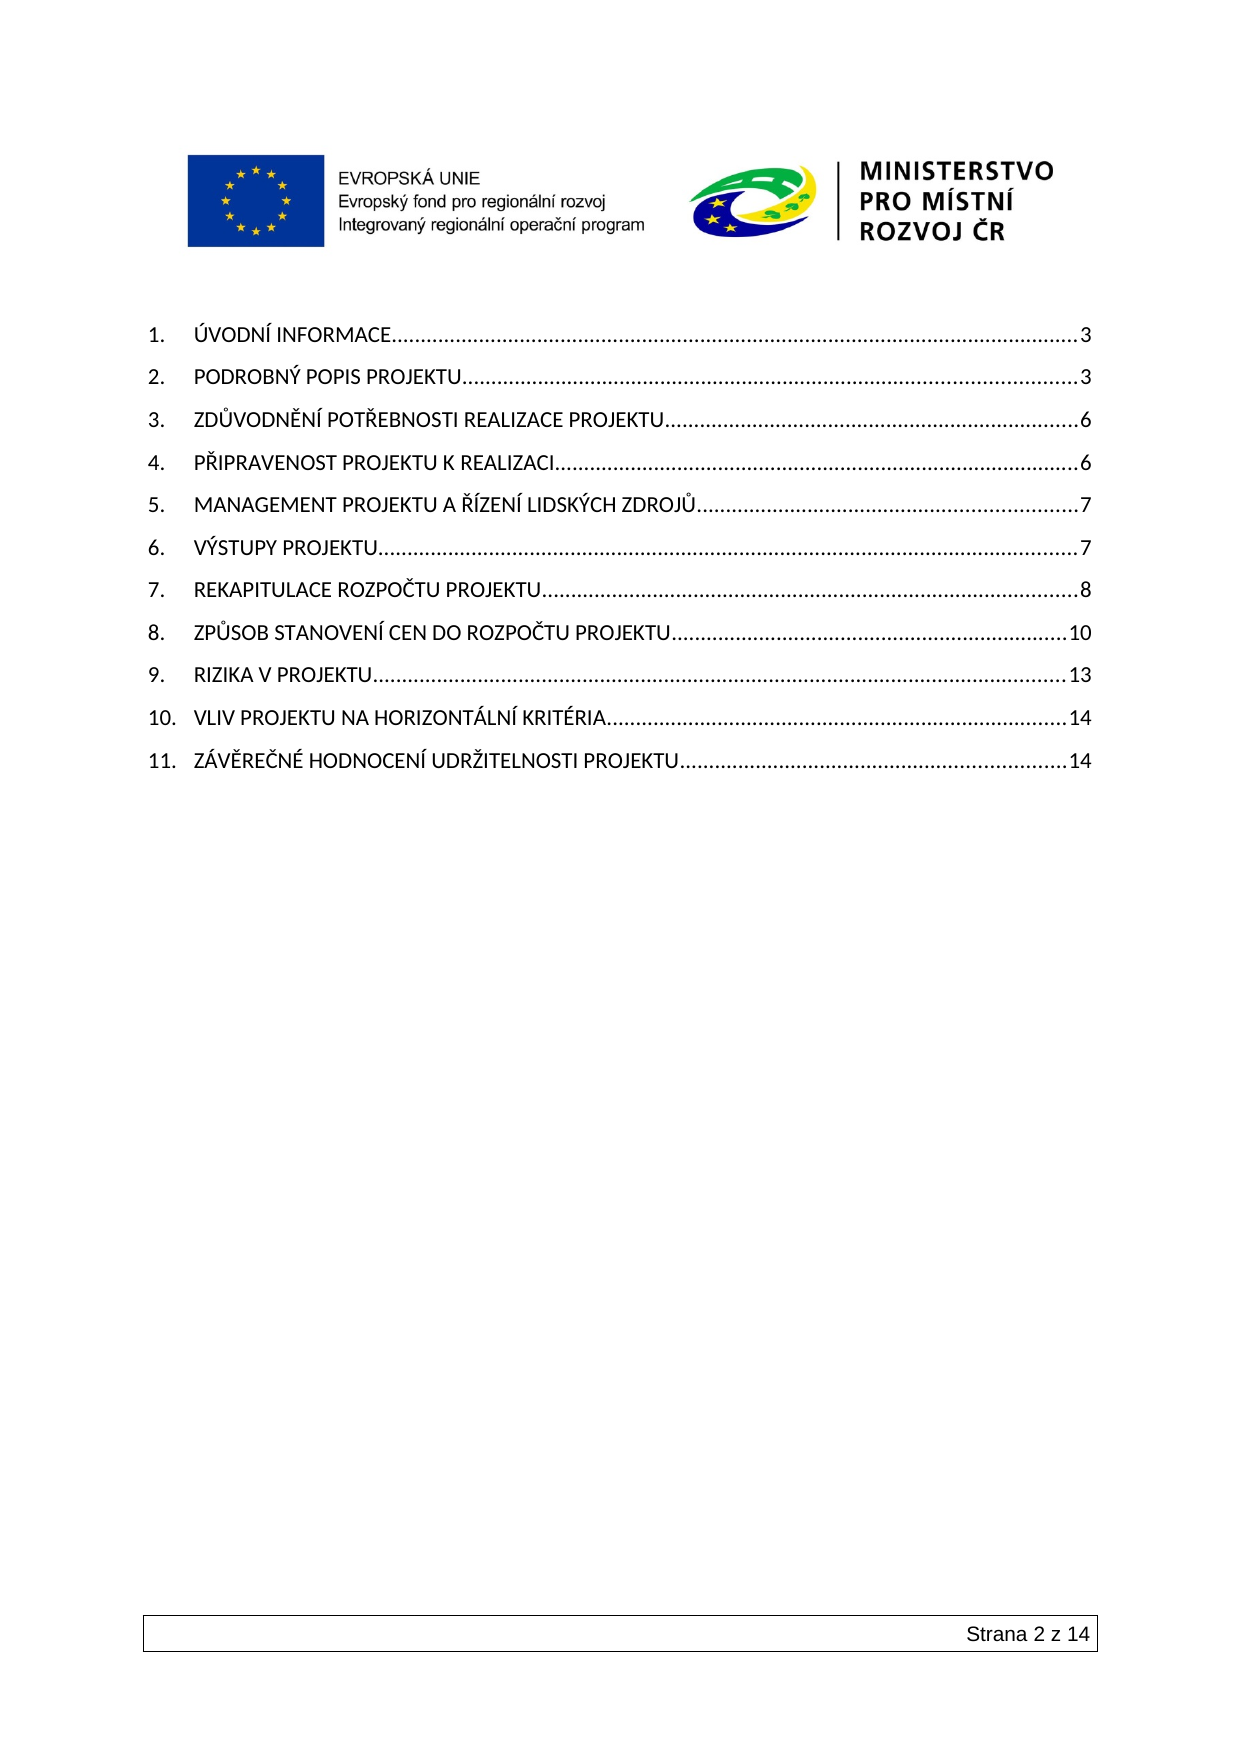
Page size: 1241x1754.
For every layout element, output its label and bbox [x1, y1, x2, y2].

picture [157, 123, 1083, 277]
